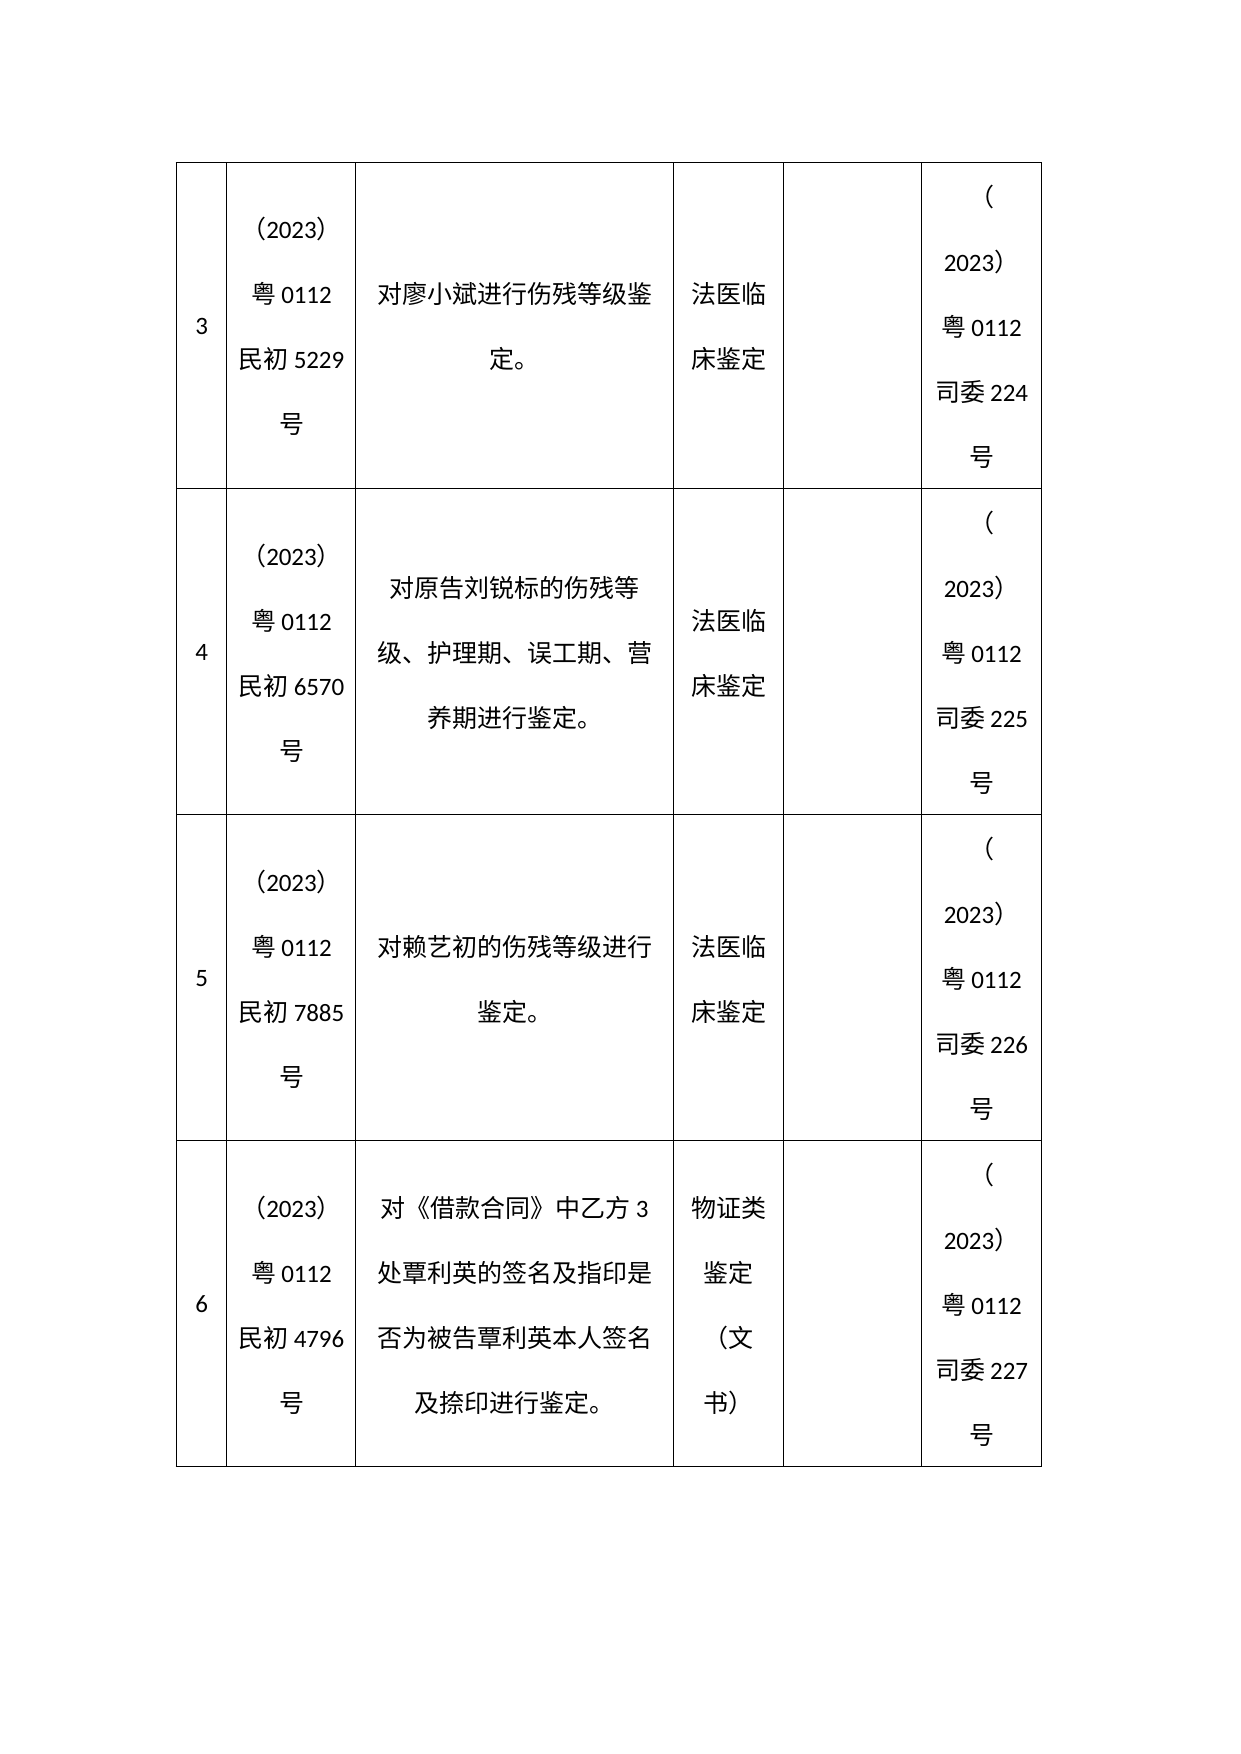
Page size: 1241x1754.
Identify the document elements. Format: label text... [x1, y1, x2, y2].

table_cell 4 [177, 489, 226, 814]
table_cell 对原告刘锐标的伤残等级、护理期、误工期、营养期进行鉴定。 [356, 489, 673, 814]
table_cell 法医临床鉴定 [674, 489, 783, 814]
table_cell （2023）粤0112民初5229号 [227, 163, 355, 488]
table_cell 对廖小斌进行伤残等级鉴定。 [356, 163, 673, 488]
table_cell [784, 815, 921, 1140]
table_cell （2023）粤0112民初7885号 [227, 815, 355, 1140]
table_cell 6 [177, 1141, 226, 1466]
table_cell （2023）粤0112民初6570号 [227, 489, 355, 814]
table_cell 法医临床鉴定 [674, 163, 783, 488]
table_cell 5 [177, 815, 226, 1140]
table_cell 物证类鉴定（文书） [674, 1141, 783, 1466]
table_cell 对赖艺初的伤残等级进行鉴定。 [356, 815, 673, 1140]
table_cell （2023）粤0112司委224号 [922, 163, 1041, 488]
table_cell （2023）粤0112司委227号 [922, 1141, 1041, 1466]
table_cell [784, 1141, 921, 1466]
table_cell 对《借款合同》中乙方3处覃利英的签名及指印是否为被告覃利英本人签名及捺印进行鉴定。 [356, 1141, 673, 1466]
table_cell （2023）粤0112民初4796号 [227, 1141, 355, 1466]
table_cell 法医临床鉴定 [674, 815, 783, 1140]
table_cell [784, 163, 921, 488]
table_cell 3 [177, 163, 226, 488]
table_cell （2023）粤0112司委226号 [922, 815, 1041, 1140]
table_cell （2023）粤0112司委225号 [922, 489, 1041, 814]
table_cell [784, 489, 921, 814]
